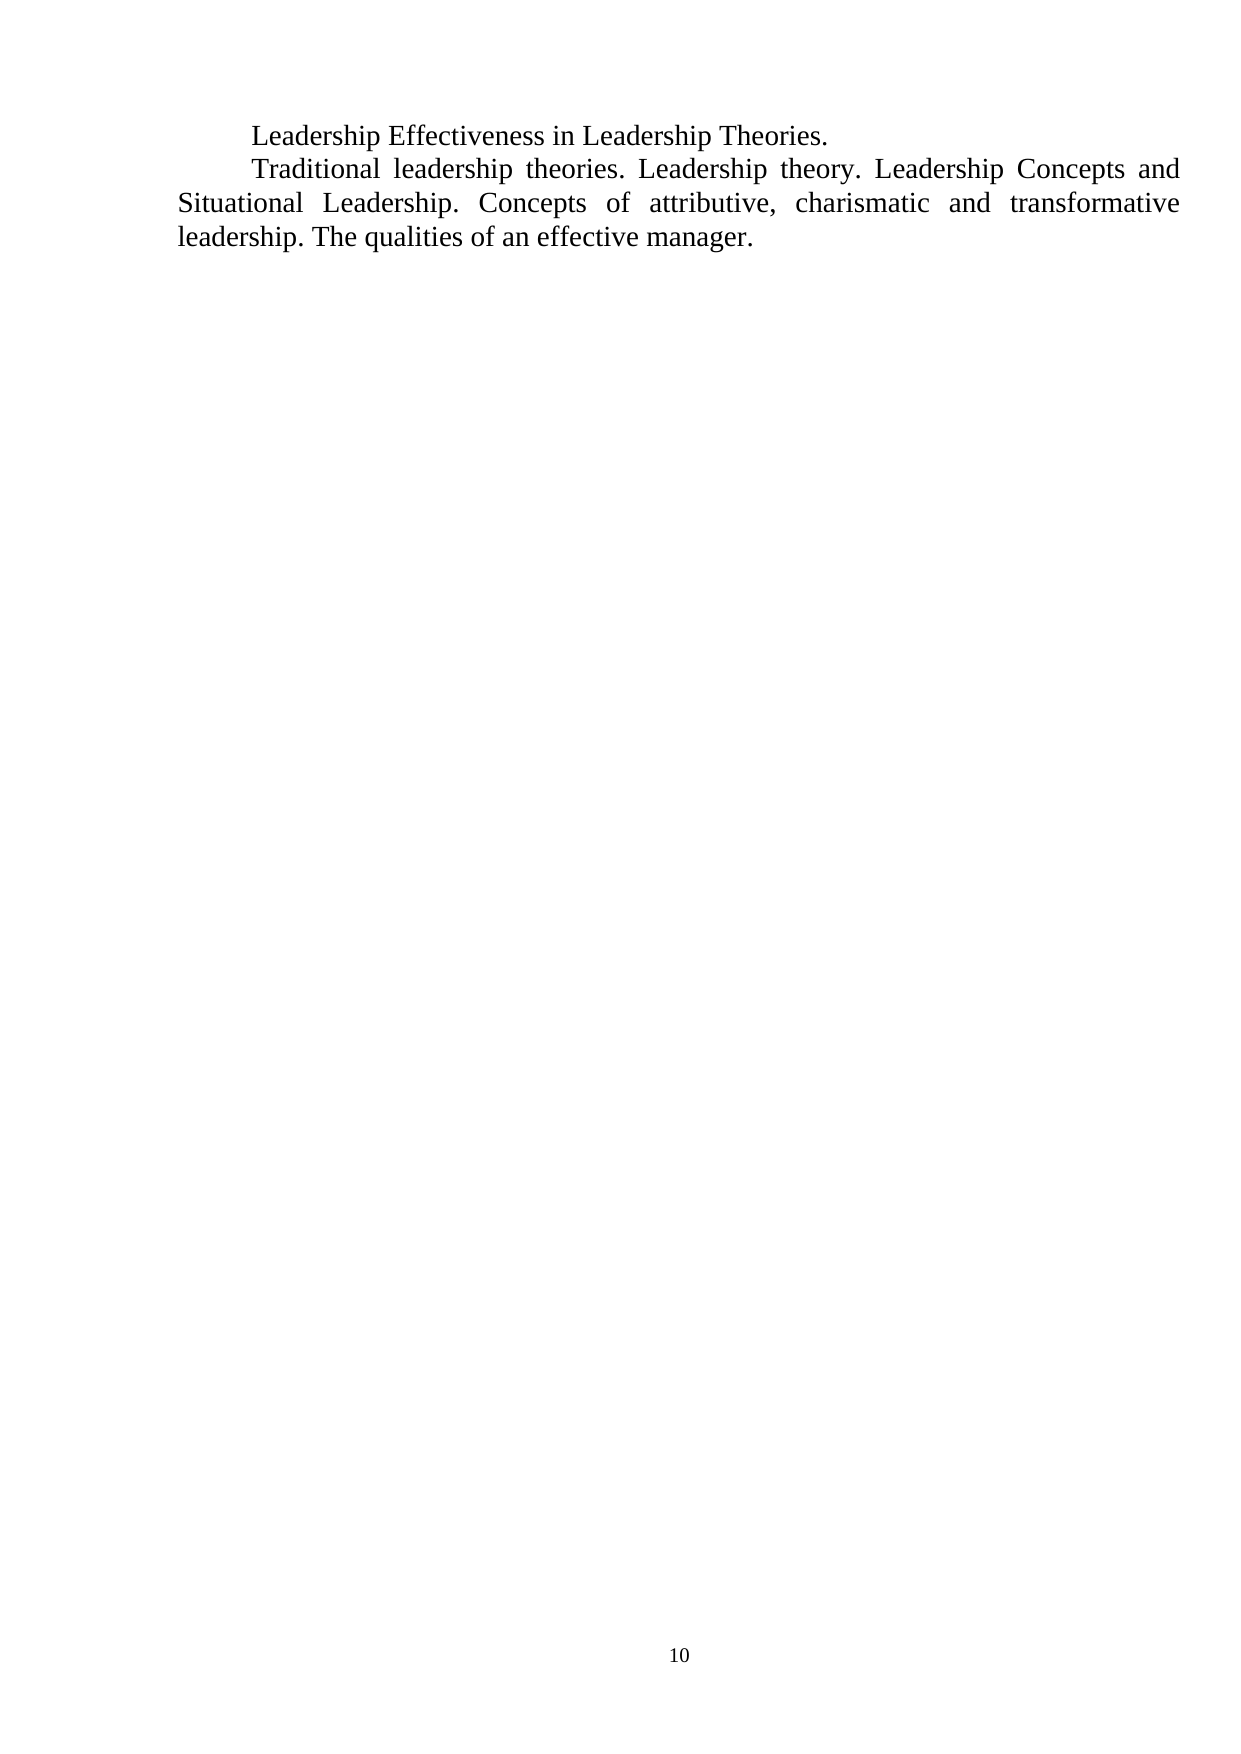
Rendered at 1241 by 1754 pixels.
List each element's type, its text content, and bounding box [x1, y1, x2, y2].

text Leadership Effectiveness in Leadership Theories. [177, 118, 1181, 152]
text Traditional leadership theories. Leadership theory. Leadership Concepts and Situational Leadership. Concepts of attributive, charismatic and transformative leadership. The qualities of an effective manager. [177, 152, 1181, 252]
